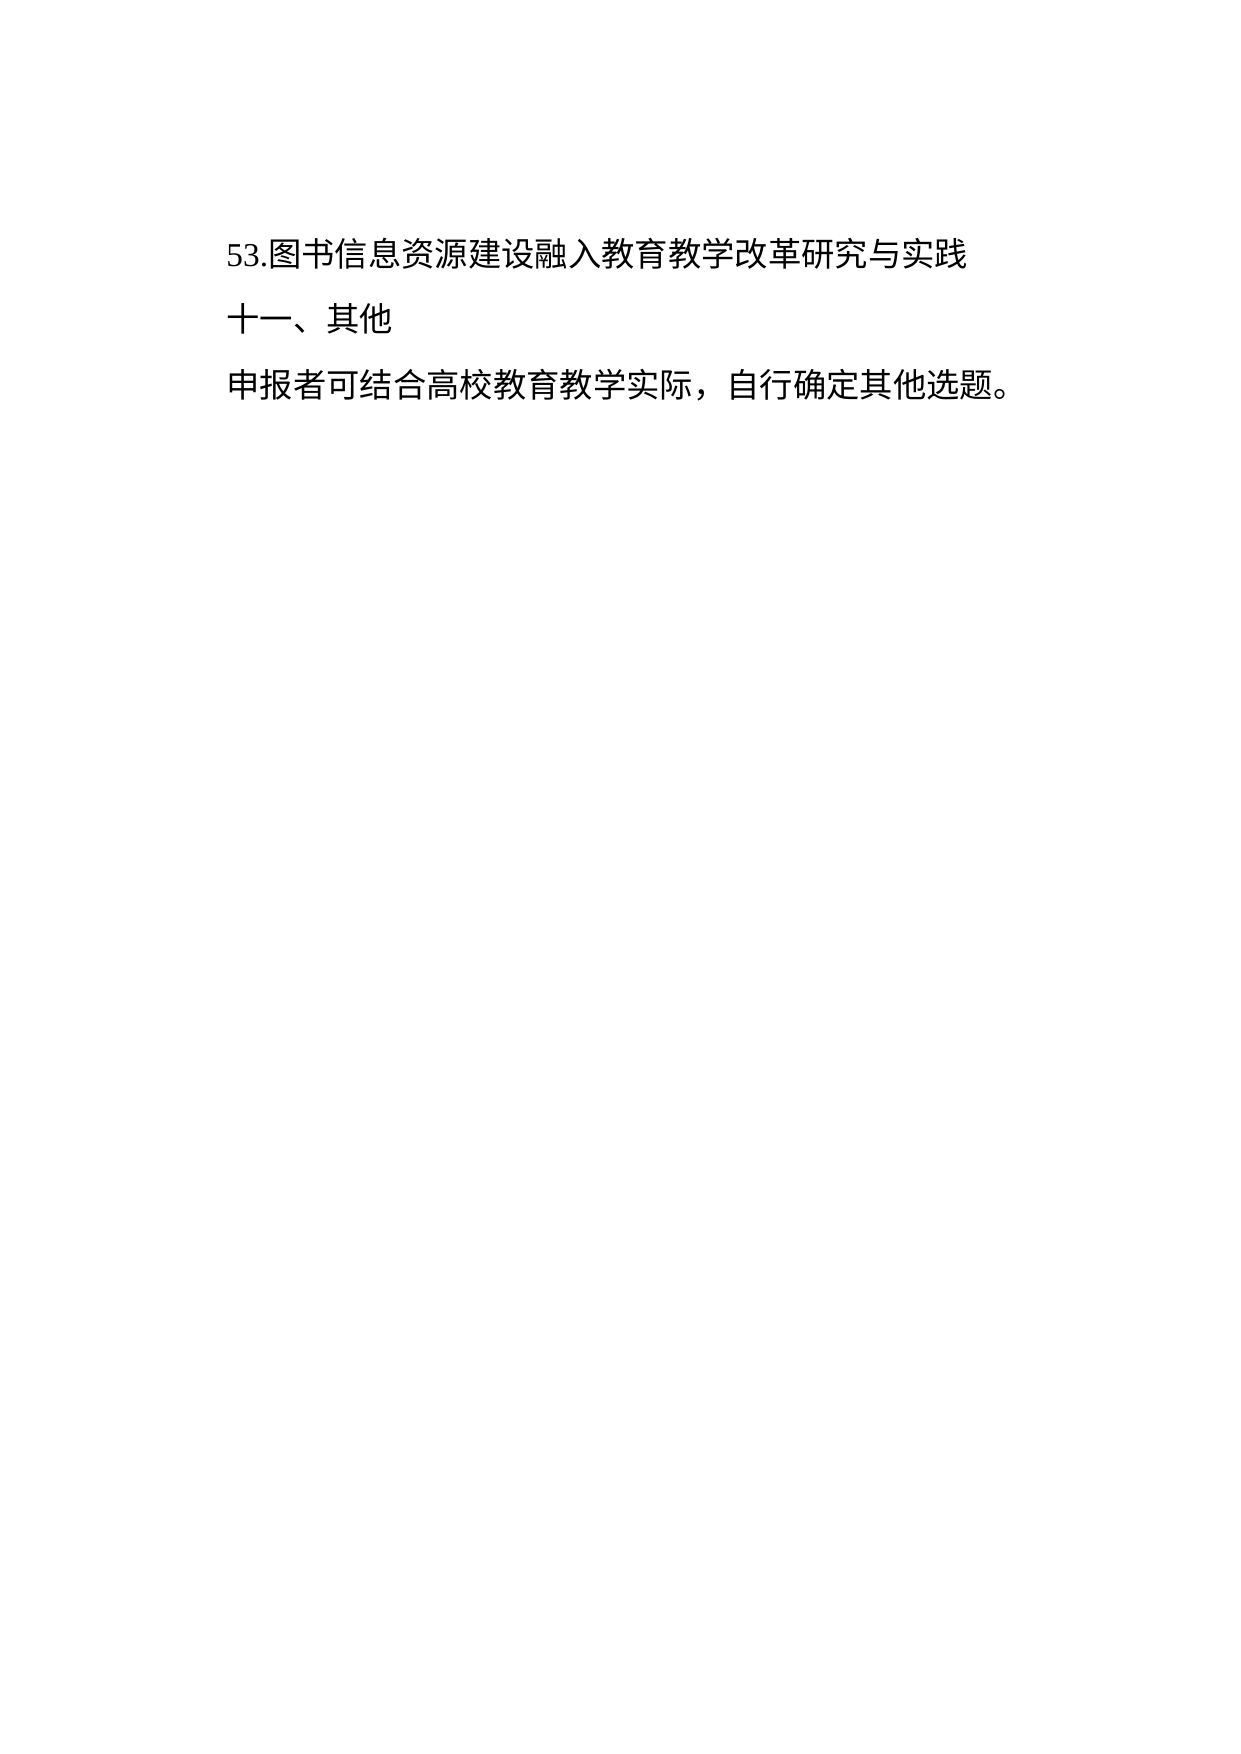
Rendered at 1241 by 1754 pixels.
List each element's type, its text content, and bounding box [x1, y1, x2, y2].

text 53.图书信息资源建设融入教育教学改革研究与实践 [159, 219, 1081, 284]
text 十一、其他 [159, 284, 1081, 350]
text 申报者可结合高校教育教学实际，自行确定其他选题。 [159, 350, 1081, 416]
